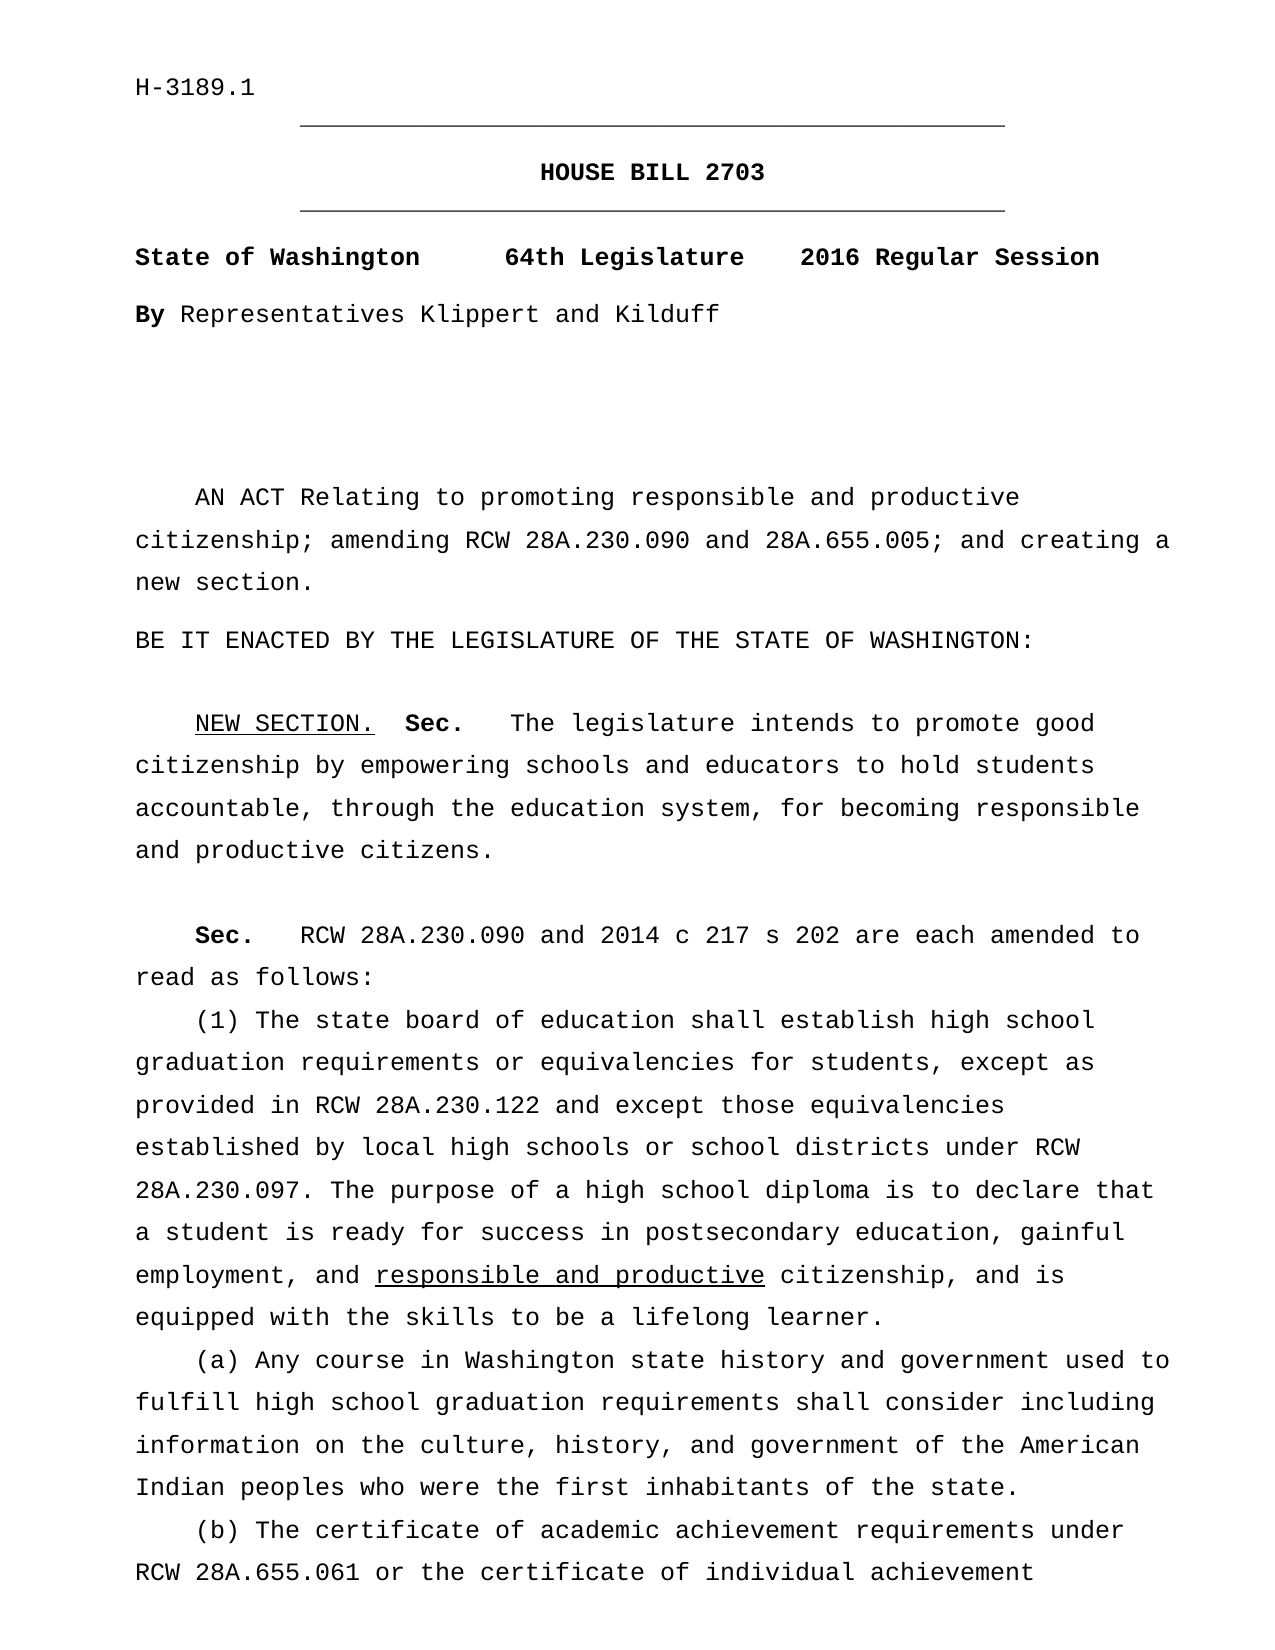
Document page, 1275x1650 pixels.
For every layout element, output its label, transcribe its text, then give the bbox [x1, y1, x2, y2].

text HOUSE BILL 2703 [135, 160, 1170, 188]
text (1) The state board of education shall establish high school graduation requirements or equivalencies for students, except as provided in RCW 28A.230.122 and except those equivalencies established by local high schools or school districts under RCW 28A.230.097. The purpose of a high school diploma is to declare that a student is ready for success in postsecondary education, gainful employment, and responsible and productive citizenship, and is equipped with the skills to be a lifelong learner. [135, 994, 1170, 1334]
text By Representatives Klippert and Kilduff [135, 302, 1170, 330]
text NEW SECTION. Sec. The legislature intends to promote good citizenship by empowering schools and educators to hold students accountable, through the education system, for becoming responsible and productive citizens. [135, 697, 1170, 867]
text _______________________________________________ [135, 103, 1170, 132]
text AN ACT Relating to promoting responsible and productive citizenship; amending RCW 28A.230.090 and 28A.655.005; and creating a new section. [135, 472, 1170, 599]
text State of Washington 64th Legislature 2016 Regular Session [135, 245, 1170, 273]
text H-3189.1 [135, 75, 1170, 103]
text (a) Any course in Washington state history and government used to fulfill high school graduation requirements shall consider including information on the culture, history, and government of the American Indian peoples who were the first inhabitants of the state. [135, 1334, 1170, 1504]
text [135, 1504, 1170, 1589]
text Sec. RCW 28A.230.090 and 2014 c 217 s 202 are each amended to read as follows: [135, 909, 1170, 994]
text BE IT ENACTED BY THE LEGISLATURE OF THE STATE OF WASHINGTON: [135, 627, 1170, 656]
text _______________________________________________ [135, 188, 1170, 217]
